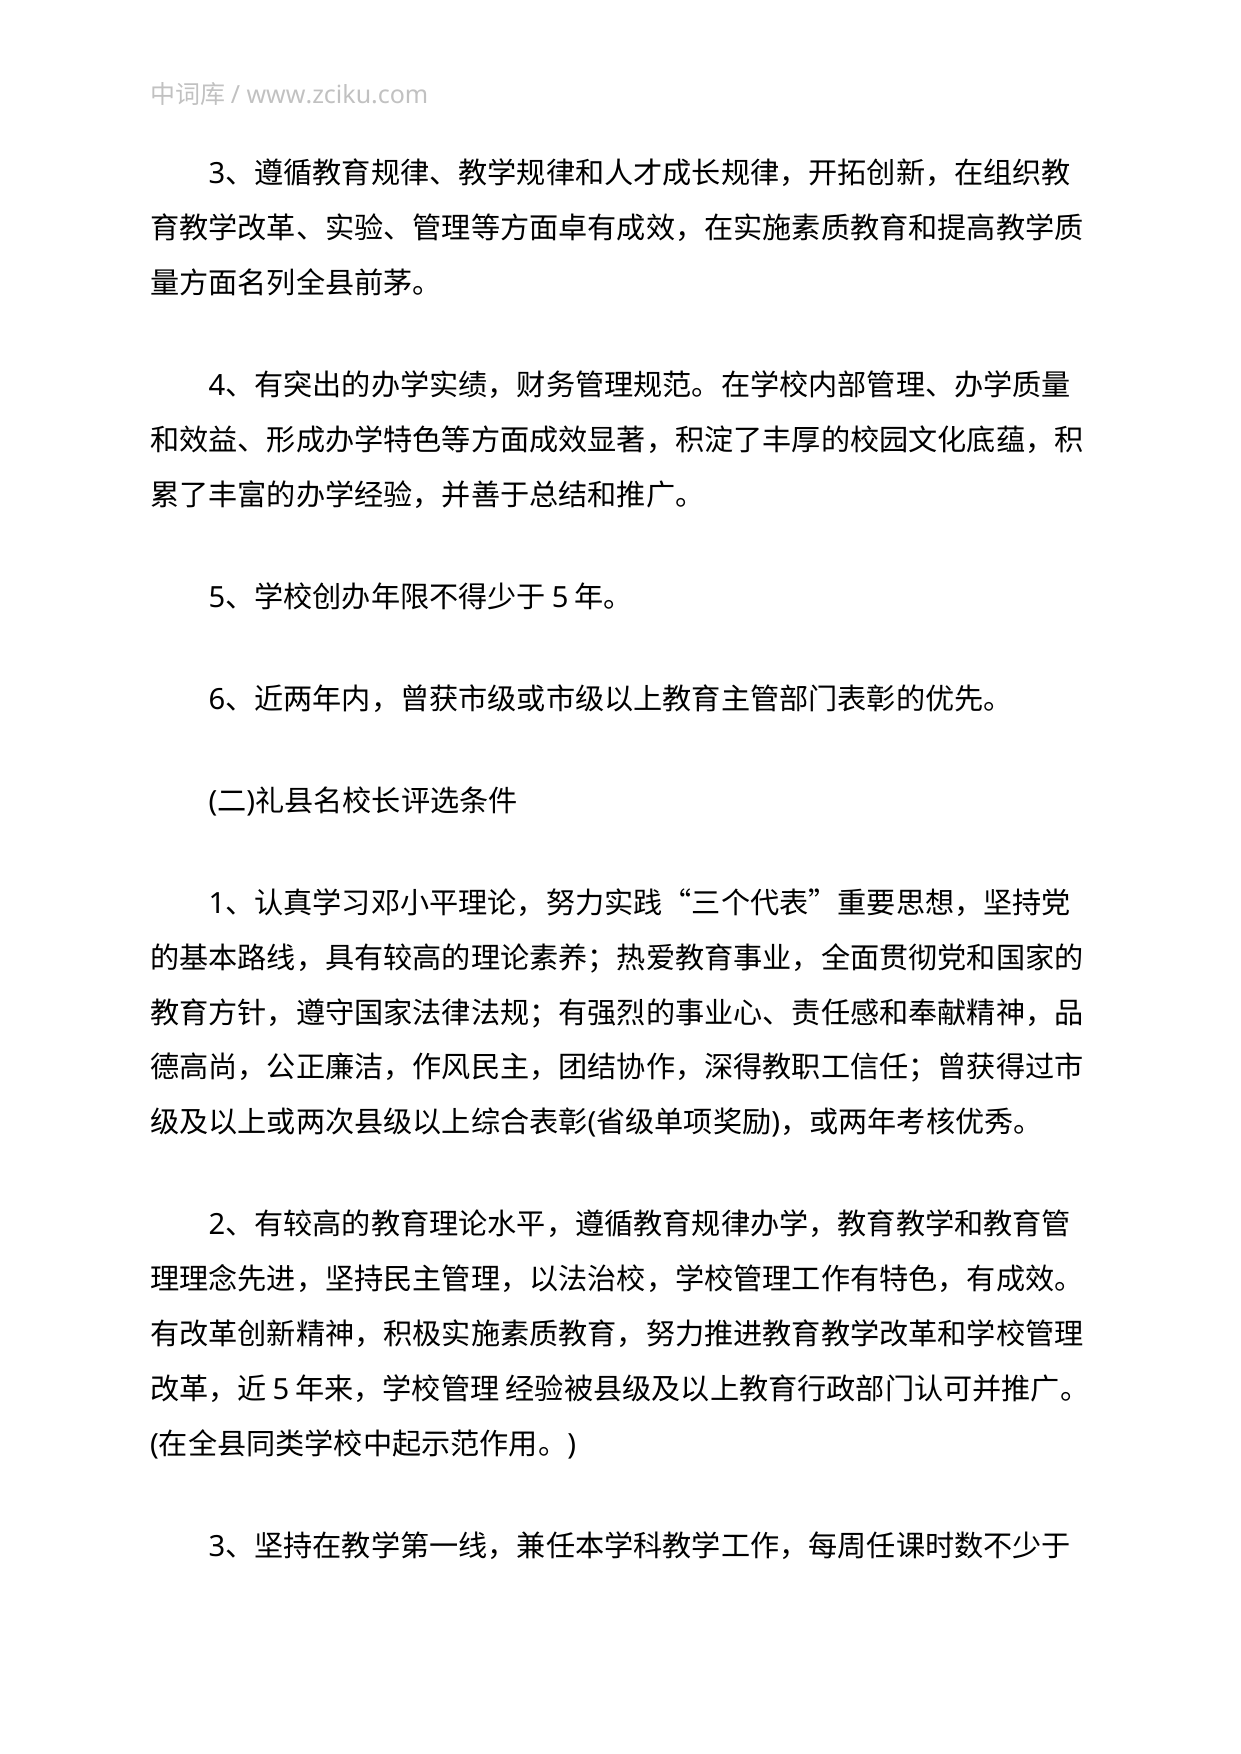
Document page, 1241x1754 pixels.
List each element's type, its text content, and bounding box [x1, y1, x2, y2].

text 5、学校创办年限不得少于5年。 [150, 573, 1090, 616]
text (二)礼县名校长评选条件 [150, 777, 1090, 820]
text 3、遵循教育规律、教学规律和人才成长规律，开拓创新，在组织教育教学改革、实验、管理等方面卓有成效，在实施素质教育和提高教学质量方面名列全县前茅。 [150, 150, 1090, 302]
text 1、认真学习邓小平理论，努力实践“三个代表”重要思想，坚持党的基本路线，具有较高的理论素养；热爱教育事业，全面贯彻党和国家的教育方针，遵守国家法律法规；有强烈的事业心、责任感和奉献精神，品德高尚，公正廉洁，作风民主，团结协作，深得教职工信任；曾获得过市级及以上或两次县级以上综合表彰(省级单项奖励)，或两年考核优秀。 [150, 879, 1090, 1141]
text 4、有突出的办学实绩，财务管理规范。在学校内部管理、办学质量和效益、形成办学特色等方面成效显著，积淀了丰厚的校园文化底蕴，积累了丰富的办学经验，并善于总结和推广。 [150, 362, 1090, 514]
text 6、近两年内，曾获市级或市级以上教育主管部门表彰的优先。 [150, 675, 1090, 718]
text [150, 1523, 1090, 1565]
text 2、有较高的教育理论水平，遵循教育规律办学，教育教学和教育管理理念先进，坚持民主管理，以法治校，学校管理工作有特色，有成效。有改革创新精神，积极实施素质教育，努力推进教育教学改革和学校管理改革，近5年来，学校管理 经验被县级及以上教育行政部门认可并推广。(在全县同类学校中起示范作用。) [150, 1201, 1090, 1463]
